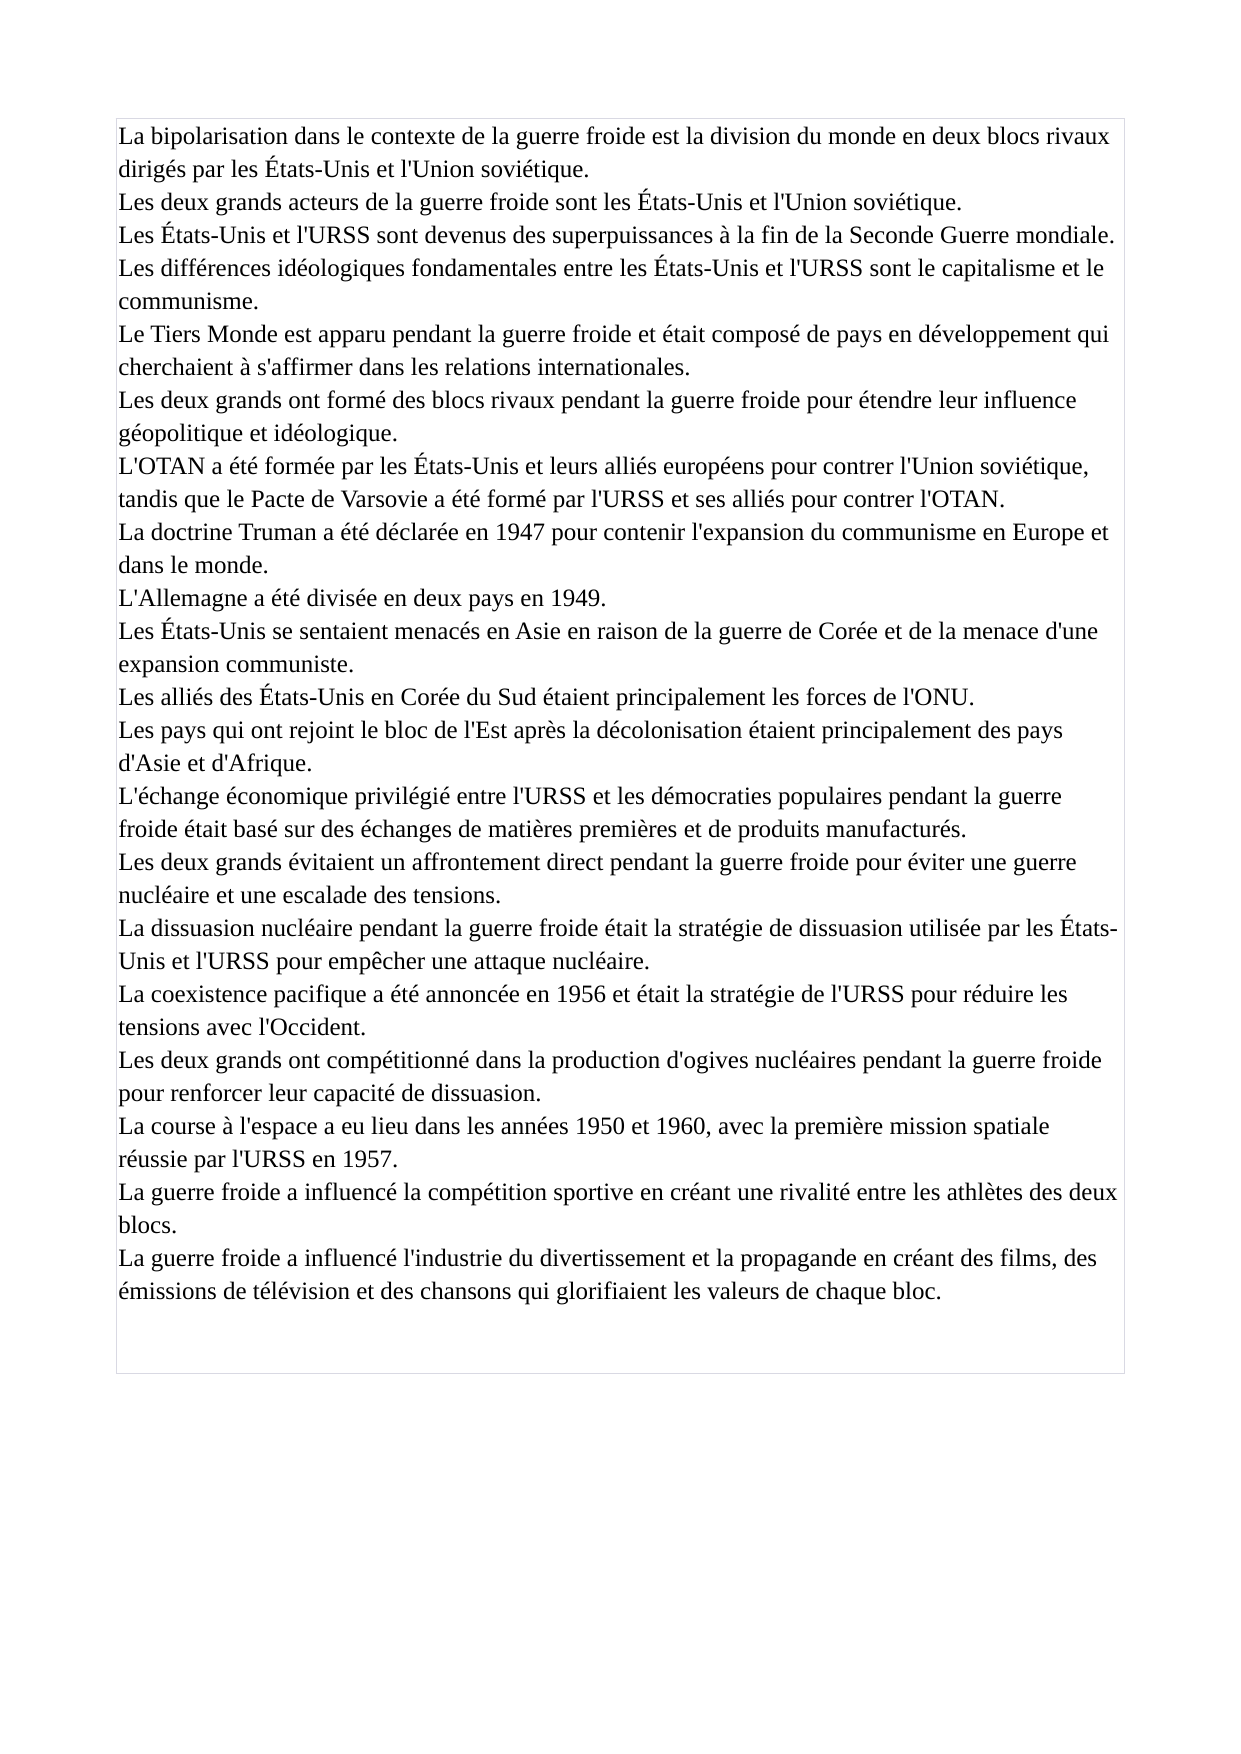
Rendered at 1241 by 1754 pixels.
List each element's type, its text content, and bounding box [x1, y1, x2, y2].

text Les deux grands acteurs de la guerre froide sont les États-Unis et l'Union soviétique. [117, 184, 1124, 216]
text Les différences idéologiques fondamentales entre les États-Unis et l'URSS sont le capitalisme et le communisme. [117, 250, 1124, 314]
text Les deux grands ont compétitionné dans la production d'ogives nucléaires pendant la guerre froide pour renforcer leur capacité de dissuasion. [117, 1043, 1124, 1107]
text L'OTAN a été formée par les États-Unis et leurs alliés européens pour contrer l'Union soviétique, tandis que le Pacte de Varsovie a été formé par l'URSS et ses alliés pour contrer l'OTAN. [117, 448, 1124, 513]
text L'Allemagne a été divisée en deux pays en 1949. [117, 580, 1124, 612]
text Le Tiers Monde est apparu pendant la guerre froide et était composé de pays en développement qui cherchaient à s'affirmer dans les relations internationales. [117, 316, 1124, 381]
text La course à l'espace a eu lieu dans les années 1950 et 1960, avec la première mission spatiale réussie par l'URSS en 1957. [117, 1109, 1124, 1173]
text L'échange économique privilégié entre l'URSS et les démocraties populaires pendant la guerre froide était basé sur des échanges de matières premières et de produits manufacturés. [117, 778, 1124, 843]
text La doctrine Truman a été déclarée en 1947 pour contenir l'expansion du communisme en Europe et dans le monde. [117, 514, 1124, 579]
text La bipolarisation dans le contexte de la guerre froide est la division du monde en deux blocs rivaux dirigés par les États-Unis et l'Union soviétique. [117, 119, 1124, 182]
text Les États-Unis et l'URSS sont devenus des superpuissances à la fin de la Seconde Guerre mondiale. [117, 217, 1124, 248]
text La dissuasion nucléaire pendant la guerre froide était la stratégie de dissuasion utilisée par les États-Unis et l'URSS pour empêcher une attaque nucléaire. [117, 911, 1124, 975]
text Les alliés des États-Unis en Corée du Sud étaient principalement les forces de l'ONU. [117, 679, 1124, 711]
text Les pays qui ont rejoint le bloc de l'Est après la décolonisation étaient principalement des pays d'Asie et d'Afrique. [117, 712, 1124, 777]
text La coexistence pacifique a été annoncée en 1956 et était la stratégie de l'URSS pour réduire les tensions avec l'Occident. [117, 977, 1124, 1041]
text Les États-Unis se sentaient menacés en Asie en raison de la guerre de Corée et de la menace d'une expansion communiste. [117, 613, 1124, 678]
text Les deux grands ont formé des blocs rivaux pendant la guerre froide pour étendre leur influence géopolitique et idéologique. [117, 382, 1124, 447]
text La guerre froide a influencé la compétition sportive en créant une rivalité entre les athlètes des deux blocs. [117, 1175, 1124, 1239]
text Les deux grands évitaient un affrontement direct pendant la guerre froide pour éviter une guerre nucléaire et une escalade des tensions. [117, 844, 1124, 909]
text La guerre froide a influencé l'industrie du divertissement et la propagande en créant des films, des émissions de télévision et des chansons qui glorifiaient les valeurs de chaque bloc. [117, 1241, 1124, 1305]
